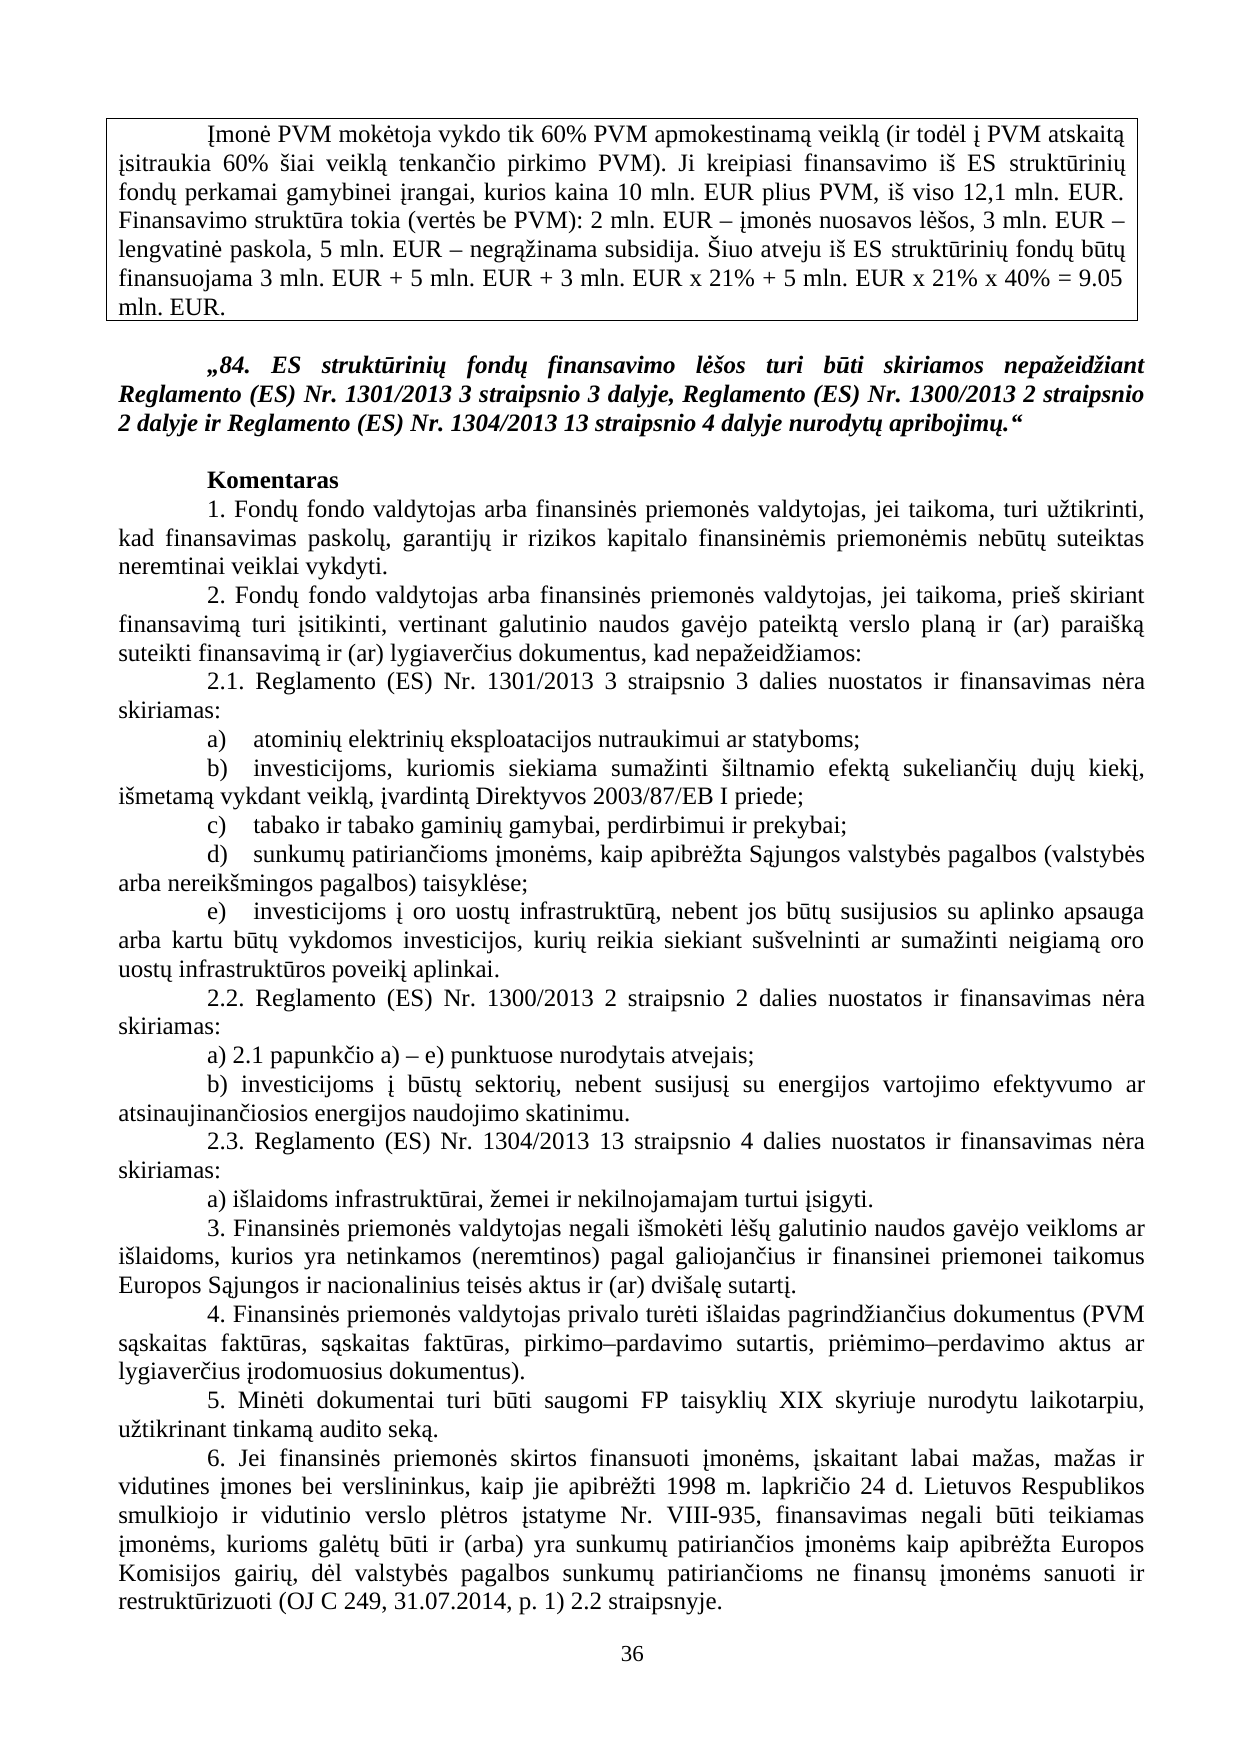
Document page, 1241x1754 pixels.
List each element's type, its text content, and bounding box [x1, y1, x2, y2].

text 2.2. Reglamento (ES) Nr. 1300/2013 2 straipsnio 2 dalies nuostatos ir finansavimas nėra skiriamas: [118, 983, 1146, 1040]
text 5. Minėti dokumentai turi būti saugomi FP taisyklių XIX skyriuje nurodytu laikotarpiu, užtikrinant tinkamą audito seką. [118, 1385, 1146, 1443]
text d) sunkumų patiriančioms įmonėms, kaip apibrėžta Sąjungos valstybės pagalbos (valstybės arba nereikšmingos pagalbos) taisyklėse; [118, 839, 1146, 896]
text a) atominių elektrinių eksploatacijos nutraukimui ar statyboms; [118, 724, 1146, 753]
text a) 2.1 papunkčio a) – e) punktuose nurodytais atvejais; [118, 1040, 1146, 1069]
text b) investicijoms į būstų sektorių, nebent susijusį su energijos vartojimo efektyvumo ar atsinaujinančiosios energijos naudojimo skatinimu. [118, 1069, 1146, 1126]
text 2.1. Reglamento (ES) Nr. 1301/2013 3 straipsnio 3 dalies nuostatos ir finansavimas nėra skiriamas: [118, 666, 1146, 724]
text a) išlaidoms infrastruktūrai, žemei ir nekilnojamajam turtui įsigyti. [118, 1184, 1146, 1213]
text e) investicijoms į oro uostų infrastruktūrą, nebent jos būtų susijusios su aplinko apsauga arba kartu būtų vykdomos investicijos, kurių reikia siekiant sušvelninti ar sumažinti neigiamą oro uostų infrastruktūros poveikį aplinkai. [118, 896, 1146, 983]
text 1. Fondų fondo valdytojas arba finansinės priemonės valdytojas, jei taikoma, turi užtikrinti, kad finansavimas paskolų, garantijų ir rizikos kapitalo finansinėmis priemonėmis nebūtų suteiktas neremtinai veiklai vykdyti. [118, 494, 1146, 580]
table_header Įmonė PVM mokėtoja vykdo tik 60% PVM apmokestinamą veiklą (ir todėl į PVM atskaitą įsitraukia 60% šiai veiklą tenkančio pirkimo PVM). Ji kreipiasi finansavimo iš ES struktūrinių fondų perkamai gamybinei įrangai, kurios kaina 10 mln. EUR plius PVM, iš viso 12,1 mln. EUR. Finansavimo struktūra tokia (vertės be PVM): 2 mln. EUR – įmonės nuosavos lėšos, 3 mln. EUR – lengvatinė paskola, 5 mln. EUR – negrąžinama subsidija. Šiuo atveju iš ES struktūrinių fondų būtų finansuojama 3 mln. EUR + 5 mln. EUR + 3 mln. EUR x 21% + 5 mln. EUR x 21% x 40% = 9.05 mln. EUR. [107, 119, 1137, 320]
text Komentaras [118, 465, 1146, 494]
text 2. Fondų fondo valdytojas arba finansinės priemonės valdytojas, jei taikoma, prieš skiriant finansavimą turi įsitikinti, vertinant galutinio naudos gavėjo pateiktą verslo planą ir (ar) paraišką suteikti finansavimą ir (ar) lygiaverčius dokumentus, kad nepažeidžiamos: [118, 580, 1146, 666]
text 3. Finansinės priemonės valdytojas negali išmokėti lėšų galutinio naudos gavėjo veikloms ar išlaidoms, kurios yra netinkamos (neremtinos) pagal galiojančius ir finansinei priemonei taikomus Europos Sąjungos ir nacionalinius teisės aktus ir (ar) dvišalę sutartį. [118, 1213, 1146, 1299]
text „84. ES struktūrinių fondų finansavimo lėšos turi būti skiriamos nepažeidžiant Reglamento (ES) Nr. 1301/2013 3 straipsnio 3 dalyje, Reglamento (ES) Nr. 1300/2013 2 straipsnio 2 dalyje ir Reglamento (ES) Nr. 1304/2013 13 straipsnio 4 dalyje nurodytų apribojimų.“ [118, 350, 1146, 436]
text 4. Finansinės priemonės valdytojas privalo turėti išlaidas pagrindžiančius dokumentus (PVM sąskaitas faktūras, sąskaitas faktūras, pirkimo–pardavimo sutartis, priėmimo–perdavimo aktus ar lygiaverčius įrodomuosius dokumentus). [118, 1299, 1146, 1385]
text 2.3. Reglamento (ES) Nr. 1304/2013 13 straipsnio 4 dalies nuostatos ir finansavimas nėra skiriamas: [118, 1126, 1146, 1184]
text b) investicijoms, kuriomis siekiama sumažinti šiltnamio efektą sukeliančių dujų kiekį, išmetamą vykdant veiklą, įvardintą Direktyvos 2003/87/EB I priede; [118, 753, 1146, 810]
text c) tabako ir tabako gaminių gamybai, perdirbimui ir prekybai; [118, 810, 1146, 839]
text 6. Jei finansinės priemonės skirtos finansuoti įmonėms, įskaitant labai mažas, mažas ir vidutines įmones bei verslininkus, kaip jie apibrėžti 1998 m. lapkričio 24 d. Lietuvos Respublikos smulkiojo ir vidutinio verslo plėtros įstatyme Nr. VIII-935, finansavimas negali būti teikiamas įmonėms, kurioms galėtų būti ir (arba) yra sunkumų patiriančios įmonėms kaip apibrėžta Europos Komisijos gairių, dėl valstybės pagalbos sunkumų patiriančioms ne finansų įmonėms sanuoti ir restruktūrizuoti (OJ C 249, 31.07.2014, p. 1) 2.2 straipsnyje. [118, 1443, 1146, 1615]
